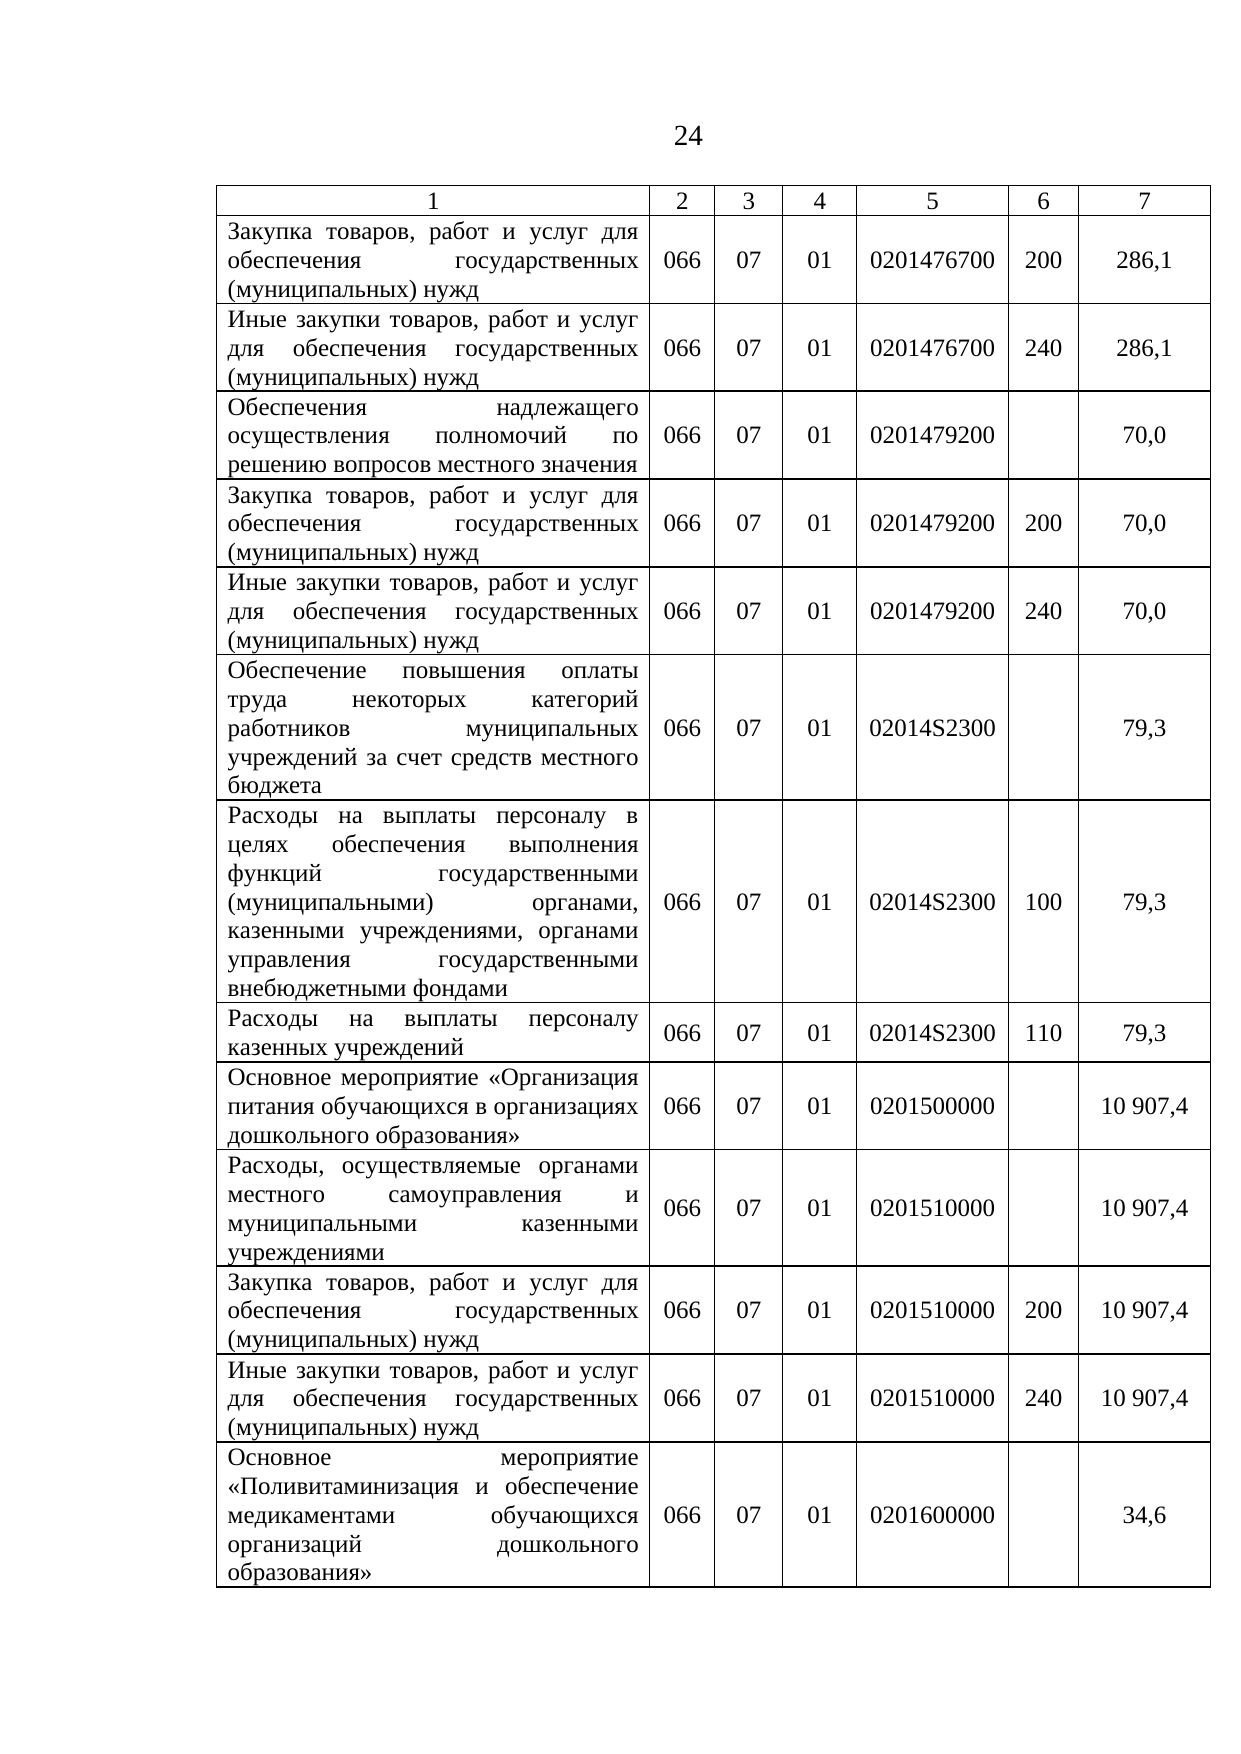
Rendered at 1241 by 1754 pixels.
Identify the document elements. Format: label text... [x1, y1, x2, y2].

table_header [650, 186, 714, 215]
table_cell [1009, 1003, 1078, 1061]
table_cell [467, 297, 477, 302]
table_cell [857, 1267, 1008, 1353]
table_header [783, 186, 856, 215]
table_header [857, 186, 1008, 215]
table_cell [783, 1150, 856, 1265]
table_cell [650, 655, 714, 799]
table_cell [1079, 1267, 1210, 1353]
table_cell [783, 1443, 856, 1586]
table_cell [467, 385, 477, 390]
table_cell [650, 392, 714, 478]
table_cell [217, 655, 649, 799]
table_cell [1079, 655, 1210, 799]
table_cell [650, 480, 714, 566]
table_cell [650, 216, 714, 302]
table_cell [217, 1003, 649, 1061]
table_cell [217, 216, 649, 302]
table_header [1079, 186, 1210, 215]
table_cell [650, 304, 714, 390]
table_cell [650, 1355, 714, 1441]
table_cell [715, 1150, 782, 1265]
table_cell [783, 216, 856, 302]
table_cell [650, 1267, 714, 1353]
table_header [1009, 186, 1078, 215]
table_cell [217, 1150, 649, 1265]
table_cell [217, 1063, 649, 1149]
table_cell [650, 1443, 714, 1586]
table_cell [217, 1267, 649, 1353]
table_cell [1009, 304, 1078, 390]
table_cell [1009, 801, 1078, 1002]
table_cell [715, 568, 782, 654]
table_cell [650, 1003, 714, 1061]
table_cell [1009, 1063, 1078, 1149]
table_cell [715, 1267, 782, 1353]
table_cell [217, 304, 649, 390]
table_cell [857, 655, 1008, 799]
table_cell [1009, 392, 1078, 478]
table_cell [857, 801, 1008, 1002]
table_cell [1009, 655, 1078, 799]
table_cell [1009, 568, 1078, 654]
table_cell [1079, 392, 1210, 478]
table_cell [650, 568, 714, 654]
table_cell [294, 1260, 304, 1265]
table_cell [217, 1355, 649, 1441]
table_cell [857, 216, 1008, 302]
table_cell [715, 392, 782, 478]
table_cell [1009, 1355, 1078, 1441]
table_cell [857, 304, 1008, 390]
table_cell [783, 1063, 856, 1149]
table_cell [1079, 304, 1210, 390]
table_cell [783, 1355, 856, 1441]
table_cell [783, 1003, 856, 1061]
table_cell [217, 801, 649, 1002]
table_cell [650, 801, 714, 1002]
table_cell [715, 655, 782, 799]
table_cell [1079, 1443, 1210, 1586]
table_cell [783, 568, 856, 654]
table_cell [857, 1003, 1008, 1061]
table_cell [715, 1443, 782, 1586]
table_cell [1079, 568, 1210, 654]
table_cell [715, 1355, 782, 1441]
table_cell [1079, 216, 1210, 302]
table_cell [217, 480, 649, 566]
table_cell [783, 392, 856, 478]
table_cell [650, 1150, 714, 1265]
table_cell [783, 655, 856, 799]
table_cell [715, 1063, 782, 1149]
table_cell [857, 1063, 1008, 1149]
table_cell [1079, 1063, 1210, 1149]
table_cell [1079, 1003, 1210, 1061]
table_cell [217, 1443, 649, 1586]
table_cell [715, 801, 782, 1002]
text 24 [207, 118, 1169, 152]
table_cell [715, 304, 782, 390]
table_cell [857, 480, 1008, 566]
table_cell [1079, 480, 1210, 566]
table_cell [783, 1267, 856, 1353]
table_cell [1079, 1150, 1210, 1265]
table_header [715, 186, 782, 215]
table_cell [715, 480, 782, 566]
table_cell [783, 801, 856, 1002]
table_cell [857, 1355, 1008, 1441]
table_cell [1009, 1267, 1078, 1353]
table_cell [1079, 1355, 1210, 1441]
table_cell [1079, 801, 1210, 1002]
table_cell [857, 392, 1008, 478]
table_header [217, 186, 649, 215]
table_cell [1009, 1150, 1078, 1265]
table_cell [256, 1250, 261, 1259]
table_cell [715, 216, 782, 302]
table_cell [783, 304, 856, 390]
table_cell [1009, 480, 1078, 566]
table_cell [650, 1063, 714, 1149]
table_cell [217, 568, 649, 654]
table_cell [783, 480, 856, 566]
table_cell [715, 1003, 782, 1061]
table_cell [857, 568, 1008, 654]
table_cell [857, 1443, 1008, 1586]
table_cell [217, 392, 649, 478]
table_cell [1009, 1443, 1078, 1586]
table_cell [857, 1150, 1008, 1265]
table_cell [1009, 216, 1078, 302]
